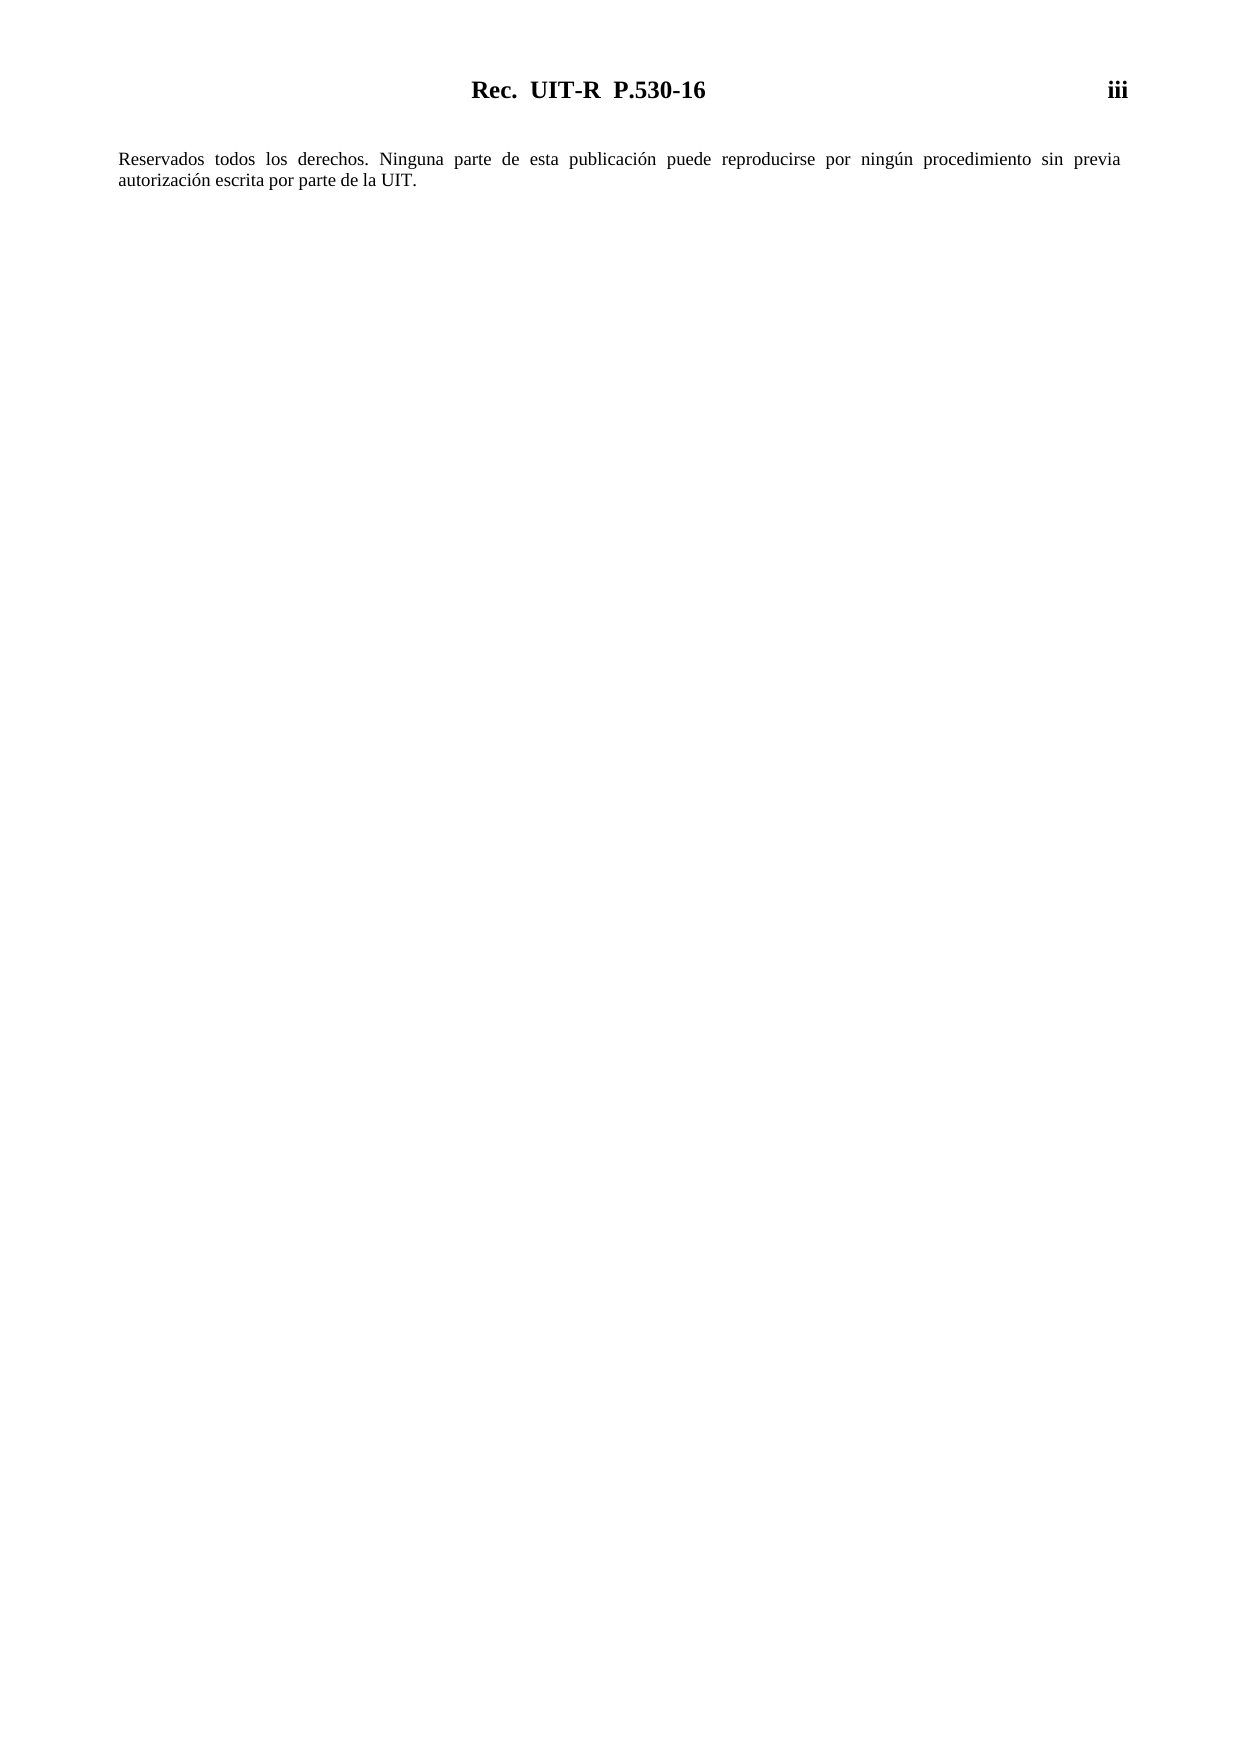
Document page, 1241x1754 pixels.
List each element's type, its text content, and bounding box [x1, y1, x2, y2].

text Reservados todos los derechos. Ninguna parte de esta publicación puede reproducirse por ningún procedimiento sin previa autorización escrita por parte de la UIT. [118, 148, 1122, 191]
